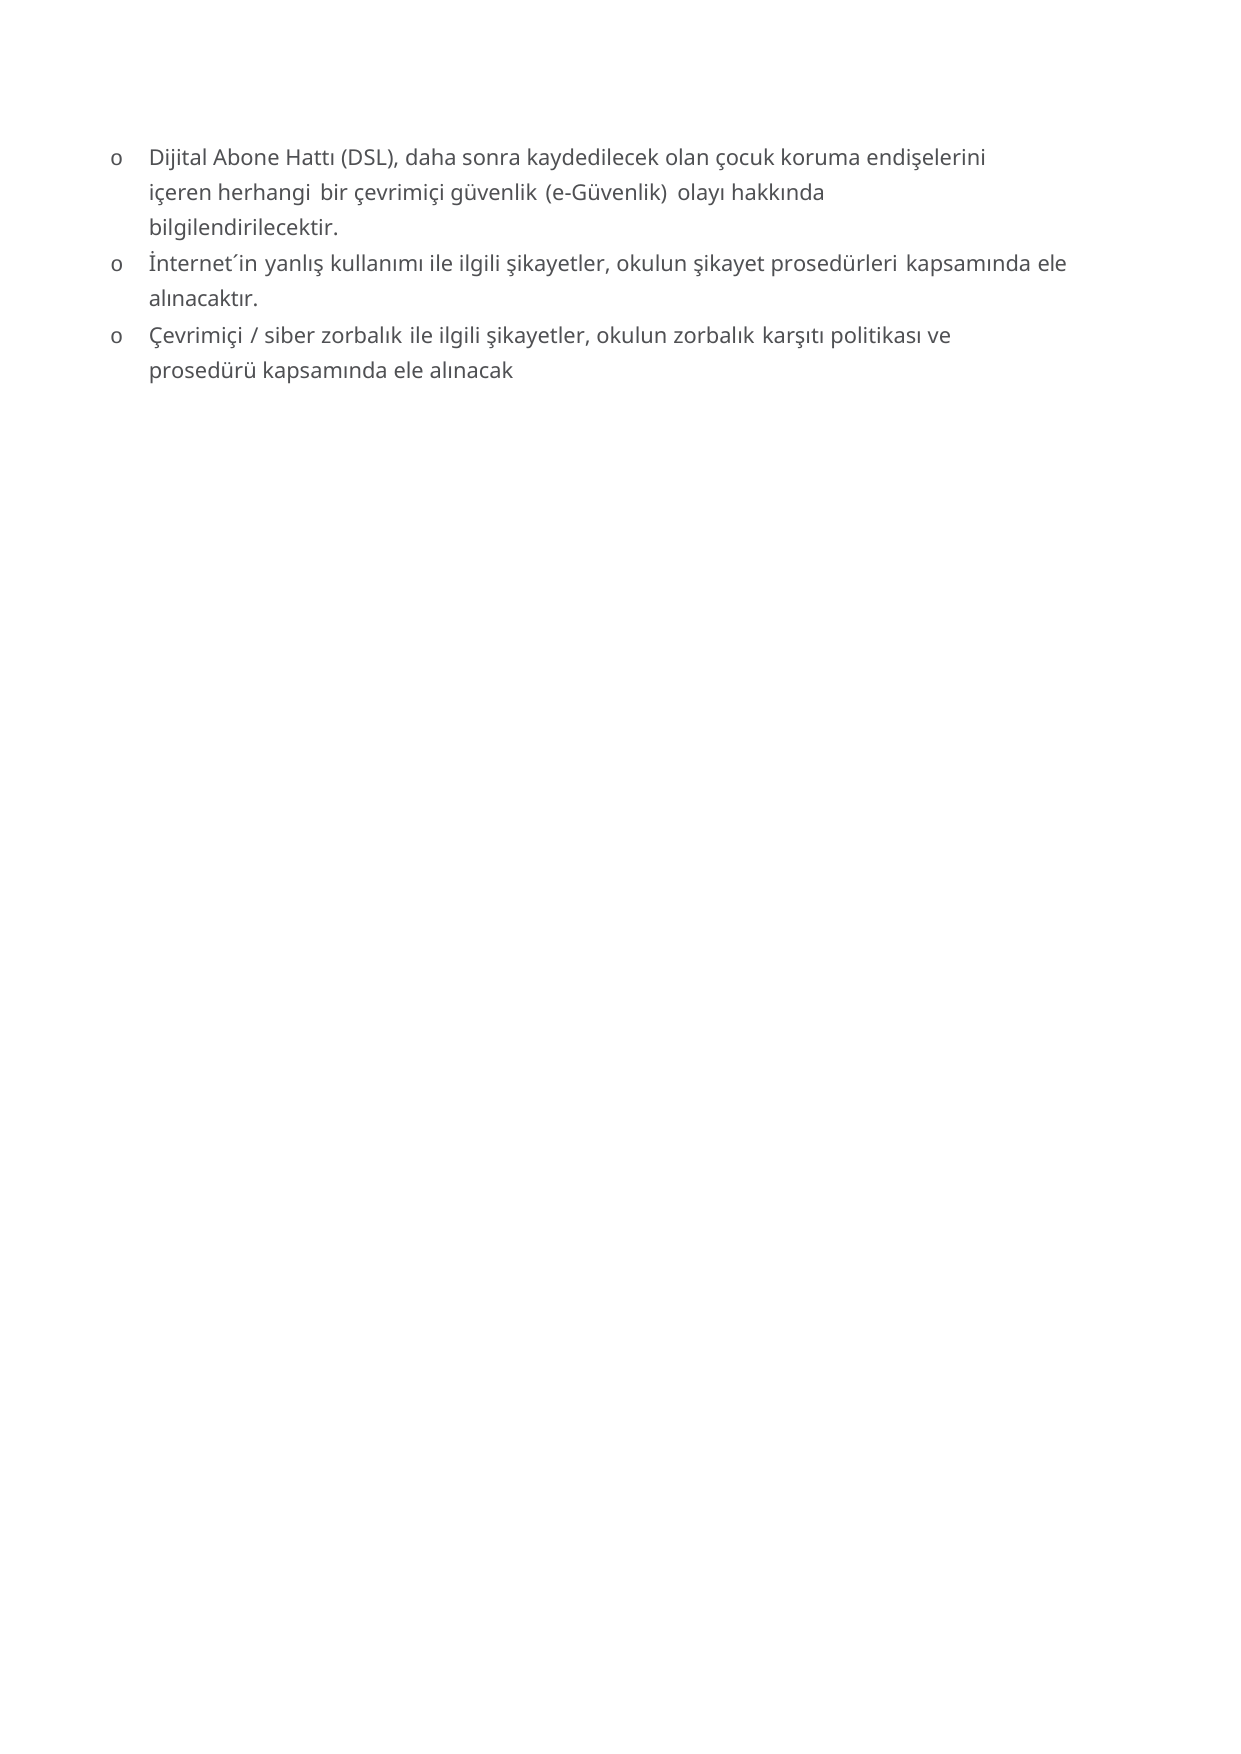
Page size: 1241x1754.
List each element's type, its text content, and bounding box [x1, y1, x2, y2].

text alınacaktır. [148, 283, 1093, 313]
list Dijital Abone Hattı (DSL), daha sonra kaydedilecek olan çocuk koruma endişelerini içeren herhangi bir çevrimiçi güvenlik (e-Güvenlik) olayı hakkında bilgilendirilecektir. [110, 142, 1012, 242]
list Çevrimiçi / siber zorbalık ile ilgili şikayetler, okulun zorbalık karşıtı politikası ve prosedürü kapsamında ele alınacak [110, 320, 1002, 385]
list İnternet´in yanlış kullanımı ile ilgili şikayetler, okulun şikayet prosedürleri kapsamında ele [110, 248, 1093, 278]
